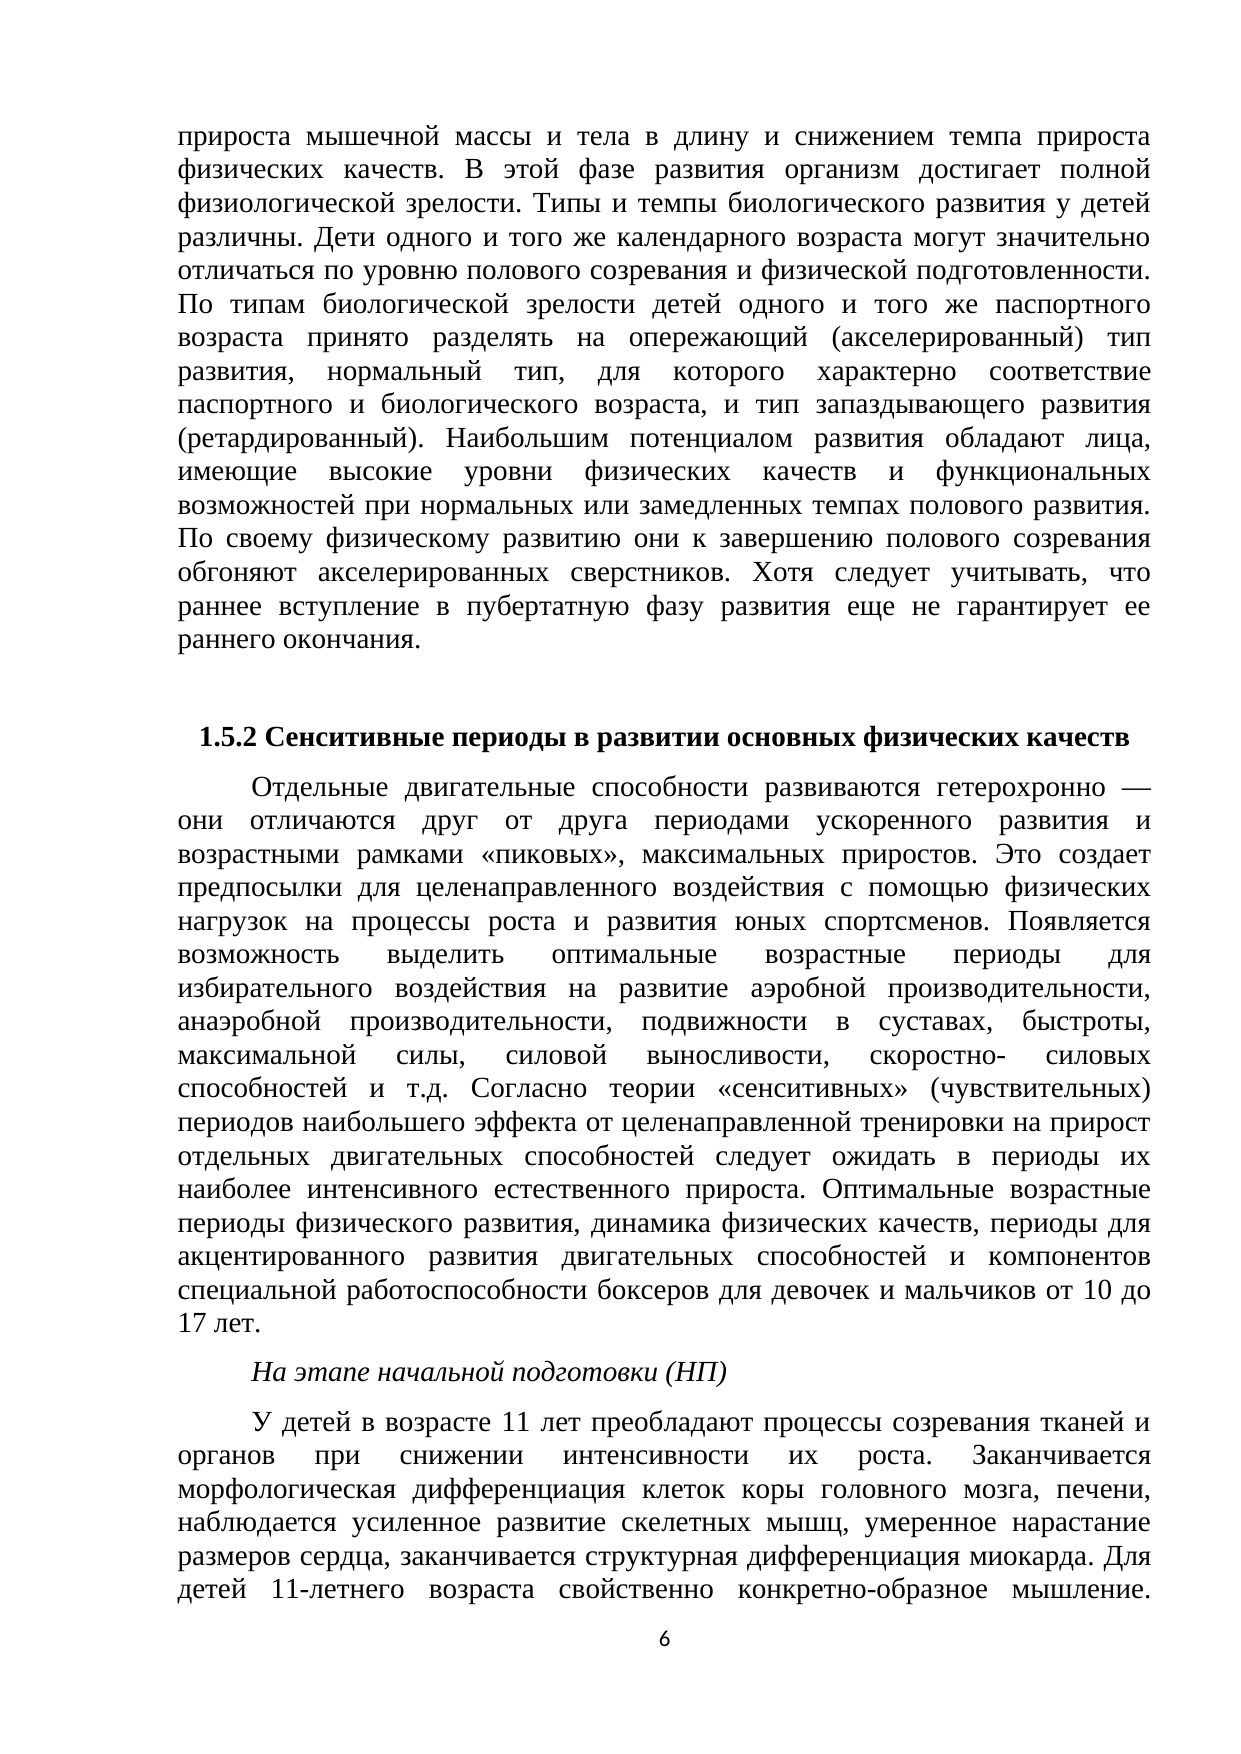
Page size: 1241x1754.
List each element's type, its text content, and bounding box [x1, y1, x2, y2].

text Отдельные двигательные способности развиваются гетерохронно — они отличаются друг от друга периодами ускоренного развития и возрастными рамками «пиковых», максимальных приростов. Это создает предпосылки для целенаправленного воздействия с помощью физических нагрузок на процессы роста и развития юных спортсменов. Появляется возможность выделить оптимальные возрастные периоды для избирательного воздействия на развитие аэробной производительности, анаэробной производительности, подвижности в суставах, быстроты, максимальной силы, силовой выносливости, скоростно- силовых способностей и т.д. Согласно теории «сенситивных» (чувствительных) периодов наибольшего эффекта от целенаправленной тренировки на прирост отдельных двигательных способностей следует ожидать в периоды их наиболее интенсивного естественного прироста. Оптимальные возрастные периоды физического развития, динамика физических качеств, периоды для акцентированного развития двигательных способностей и компонентов специальной работоспособности боксеров для девочек и мальчиков от 10 до 17 лет. [177, 769, 1152, 1339]
text 1.5.2 Сенситивные периоды в развитии основных физических качеств [177, 719, 1152, 753]
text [177, 118, 1152, 655]
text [177, 1404, 1152, 1605]
text На этапе начальной подготовки (НП) [177, 1354, 1152, 1388]
